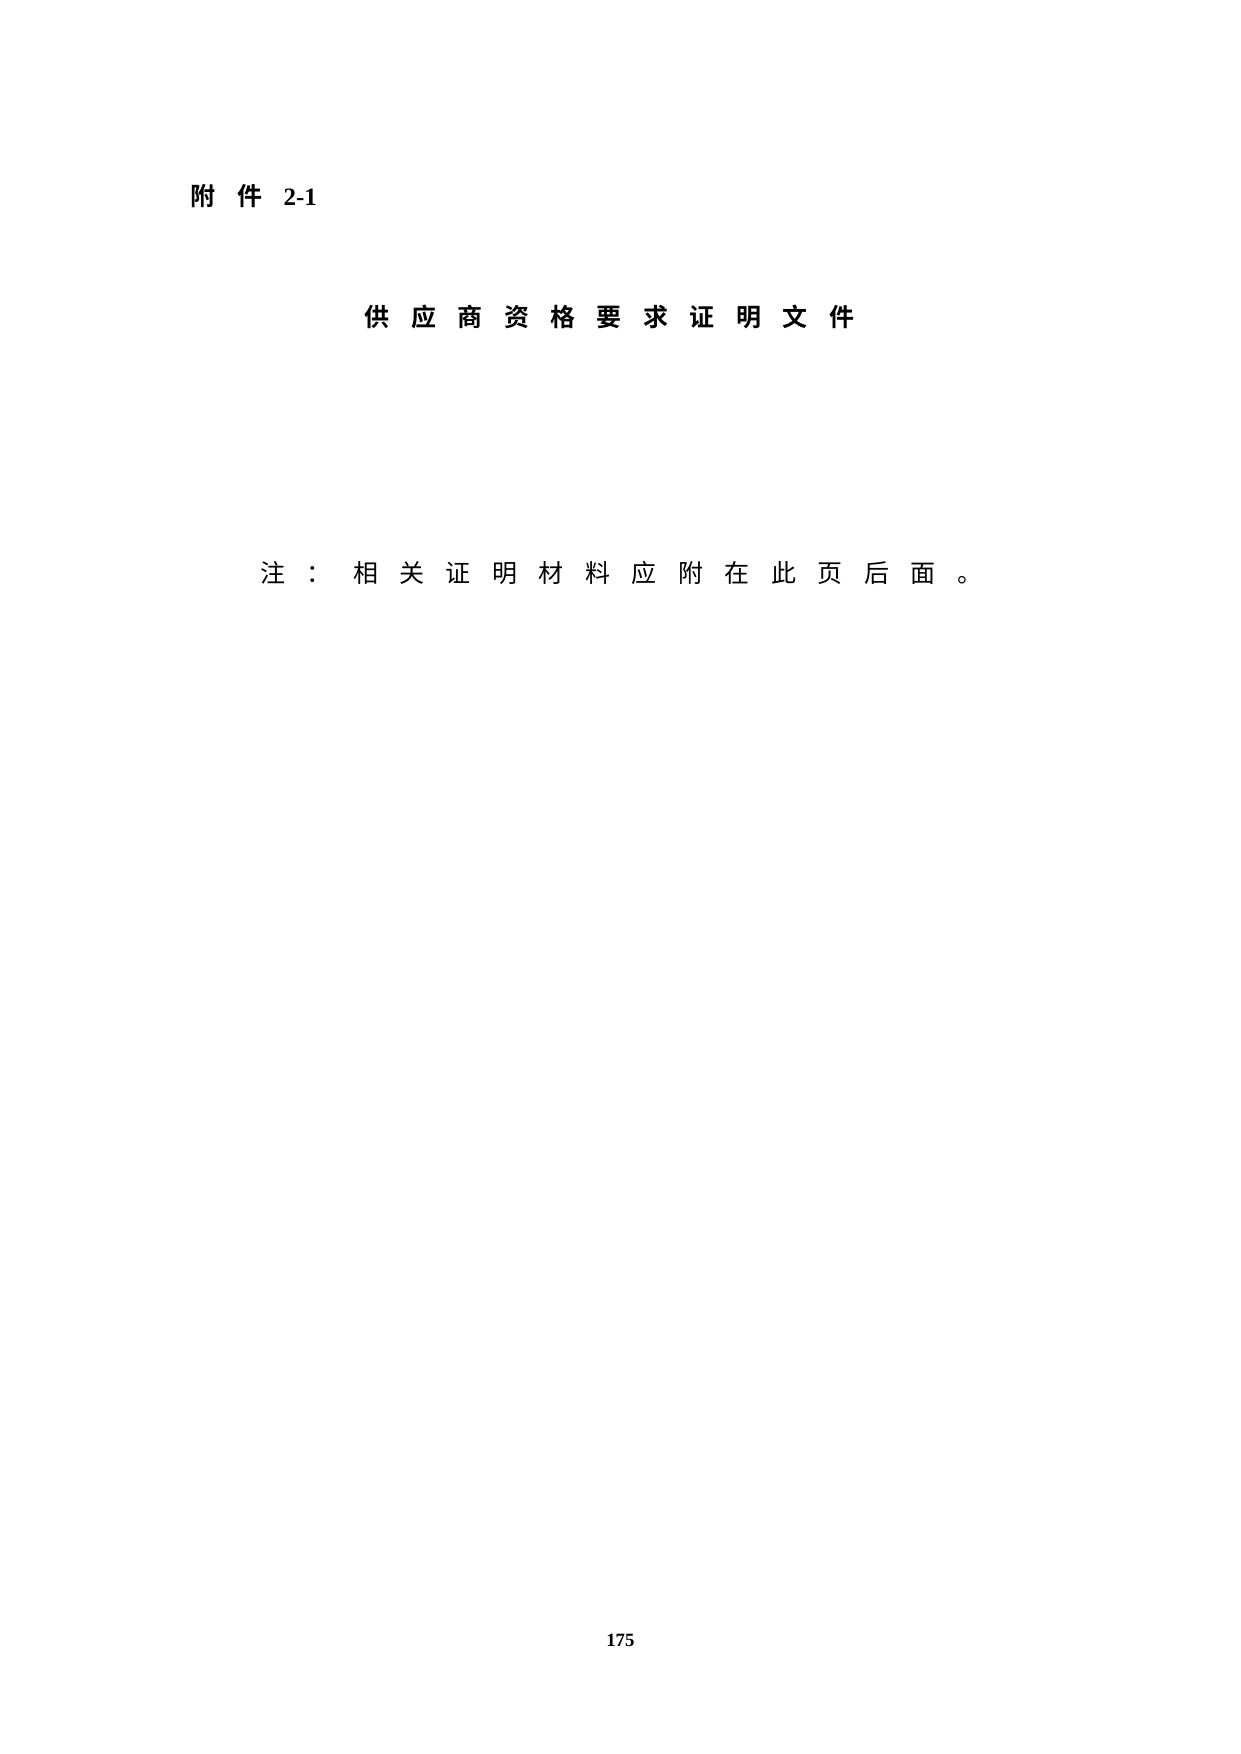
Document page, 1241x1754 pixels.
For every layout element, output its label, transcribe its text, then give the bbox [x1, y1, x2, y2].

text 附件2-1 [190, 164, 1050, 224]
text 供应商资格要求证明文件 [190, 286, 1050, 345]
text 注：相关证明材料应附在此页后面。 [190, 542, 1050, 601]
